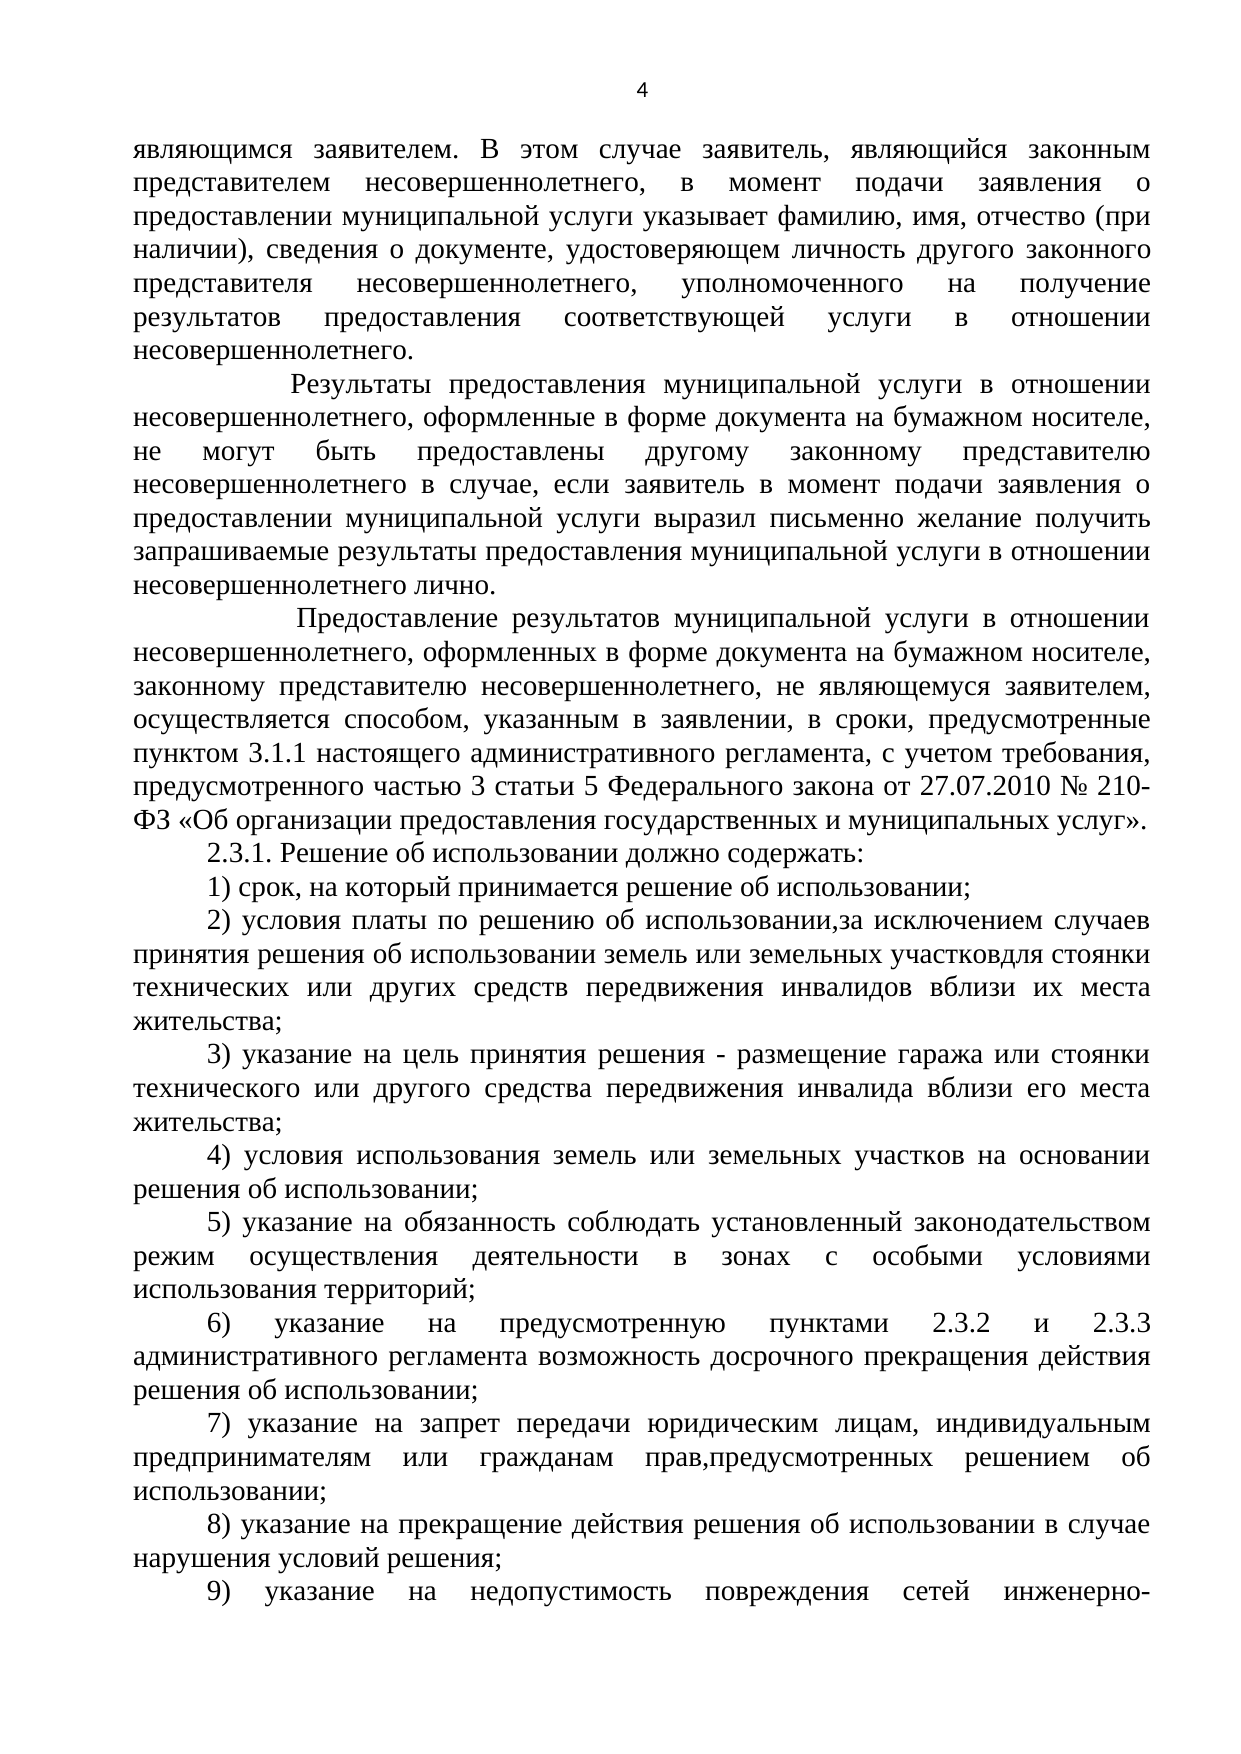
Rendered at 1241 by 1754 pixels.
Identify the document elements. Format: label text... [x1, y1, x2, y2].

text 3) указание на цель принятия решения - размещение гаража или стоянки технического или другого средства передвижения инвалида вблизи его места жительства; [133, 1037, 1152, 1137]
text 2.3.1. Решение об использовании должно содержать: [133, 835, 1152, 869]
text 1) срок, на который принимается решение об использовании; [133, 869, 1152, 902]
text Предоставление результатов муниципальной услуги в отношении несовершеннолетнего, оформленных в форме документа на бумажном носителе, законному представителю несовершеннолетнего, не являющемуся заявителем, осуществляется способом, указанным в заявлении, в сроки, предусмотренные пунктом 3.1.1 настоящего административного регламента, с учетом требования, предусмотренного частью 3 статьи 5 Федерального закона от 27.07.2010 № 210-ФЗ «Об организации предоставления государственных и муниципальных услуг». [133, 601, 1152, 835]
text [133, 1573, 1152, 1607]
text 6) указание на предусмотренную пунктами 2.3.2 и 2.3.3 административного регламента возможность досрочного прекращения действия решения об использовании; [133, 1305, 1152, 1406]
text Результаты предоставления муниципальной услуги в отношении несовершеннолетнего, оформленные в форме документа на бумажном носителе, не могут быть предоставлены другому законному представителю несовершеннолетнего в случае, если заявитель в момент подачи заявления о предоставлении муниципальной услуги выразил письменно желание получить запрашиваемые результаты предоставления муниципальной услуги в отношении несовершеннолетнего лично. [133, 366, 1152, 601]
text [133, 131, 1152, 366]
text 7) указание на запрет передачи юридическим лицам, индивидуальным предпринимателям или гражданам прав,предусмотренных решением об использовании; [133, 1406, 1152, 1506]
text 4) условия использования земель или земельных участков на основании решения об использовании; [133, 1137, 1152, 1204]
text 5) указание на обязанность соблюдать установленный законодательством режим осуществления деятельности в зонах с особыми условиями использования территорий; [133, 1204, 1152, 1305]
text 8) указание на прекращение действия решения об использовании в случае нарушения условий решения; [133, 1506, 1152, 1573]
text 2) условия платы по решению об использовании,за исключением случаев принятия решения об использовании земель или земельных участковдля стоянки технических или других средств передвижения инвалидов вблизи их места жительства; [133, 902, 1152, 1037]
